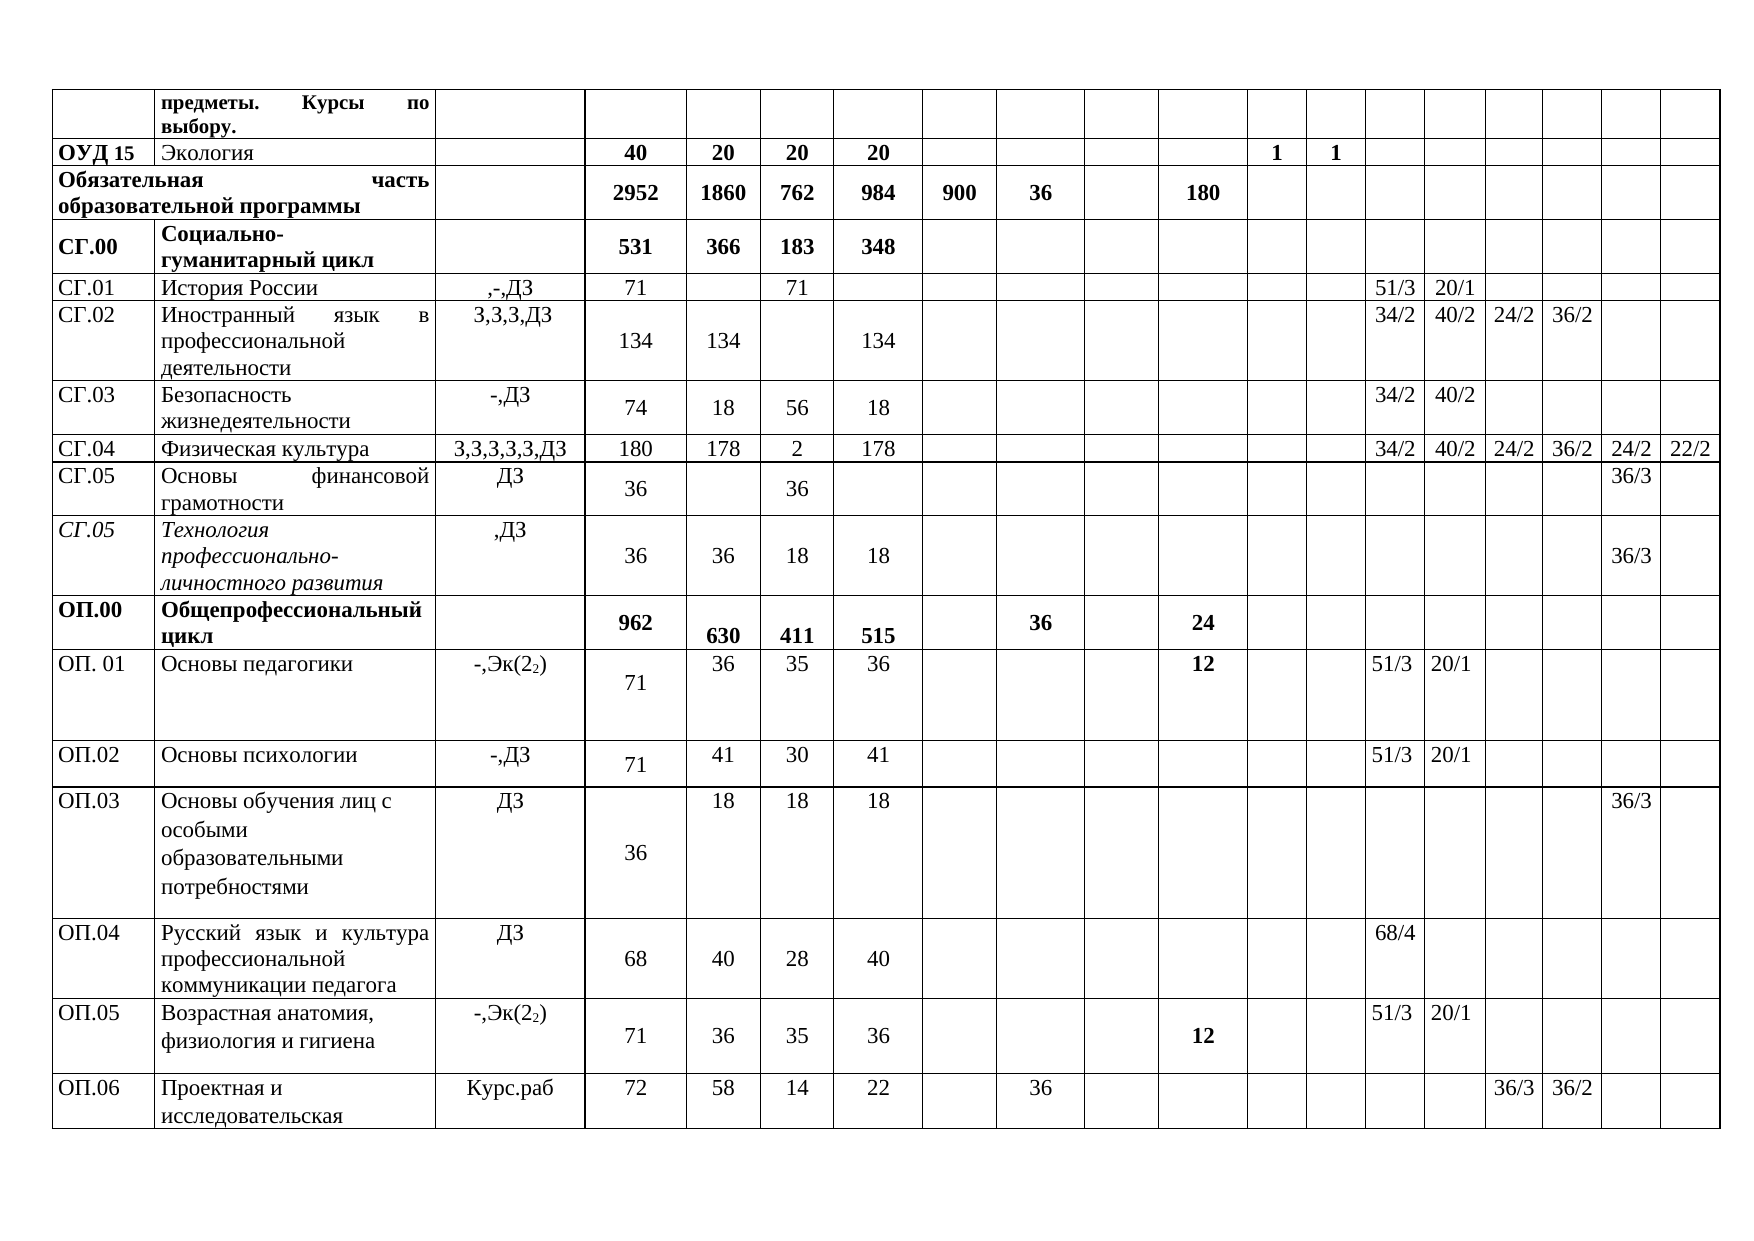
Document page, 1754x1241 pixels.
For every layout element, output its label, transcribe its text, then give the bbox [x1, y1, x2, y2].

table_cell [1602, 919, 1660, 998]
table_cell [1661, 166, 1719, 219]
table_cell 531 [586, 220, 686, 273]
table_cell [1085, 919, 1158, 998]
table_cell [1085, 463, 1158, 515]
table_cell 36/3 [1602, 788, 1660, 918]
table_cell [1307, 650, 1365, 740]
table_cell Безопасность жизнедеятельности [155, 381, 435, 434]
table_cell [1661, 381, 1719, 434]
table_cell 18 [687, 788, 760, 918]
table_cell [1486, 166, 1542, 219]
table_cell [1307, 999, 1365, 1072]
table_cell [1661, 596, 1719, 649]
table_cell 20/1 [1425, 741, 1485, 786]
table_cell 22/2 [1661, 435, 1719, 461]
table_cell [1661, 90, 1719, 138]
table_cell 40/2 [1425, 381, 1485, 434]
table_cell 35 [761, 650, 833, 740]
table_cell Русский язык и культура профессиональной коммуникации педагога [155, 919, 435, 998]
table_cell [1085, 596, 1158, 649]
table_cell 22 [834, 1074, 922, 1128]
table_cell 36/2 [1543, 301, 1601, 380]
table_cell [1543, 516, 1601, 595]
table_cell 71 [586, 741, 686, 786]
table_cell 180 [1159, 166, 1247, 219]
table_cell [1602, 90, 1660, 138]
table_cell [687, 90, 760, 138]
table_cell [1307, 1074, 1365, 1128]
table_cell 36 [687, 650, 760, 740]
table_cell [923, 1074, 996, 1128]
table_cell [1159, 919, 1247, 998]
table_cell [1543, 650, 1601, 740]
table_cell [1602, 166, 1660, 219]
table_cell [1661, 650, 1719, 740]
table_cell СГ.02 [53, 301, 154, 380]
table_cell [1543, 741, 1601, 786]
table_cell 14 [761, 1074, 833, 1128]
table_cell Физическая культура [155, 435, 435, 461]
table_cell [1307, 381, 1365, 434]
table_cell [687, 274, 760, 300]
table_cell 18 [834, 516, 922, 595]
table_cell [1602, 301, 1660, 380]
table_cell [1085, 381, 1158, 434]
table_cell [436, 139, 584, 165]
table_cell [1661, 1074, 1719, 1128]
table_cell [1159, 1074, 1247, 1128]
table_cell [761, 90, 833, 138]
table_cell [1159, 139, 1247, 165]
table_cell [1085, 650, 1158, 740]
table_cell 2 [761, 435, 833, 461]
table_cell [586, 90, 686, 138]
table_cell 51/3 [1366, 999, 1424, 1072]
table_cell 71 [761, 274, 833, 300]
table_cell [1248, 596, 1306, 649]
table_cell 962 [586, 596, 686, 649]
table_cell [1159, 90, 1247, 138]
table_cell [1602, 1074, 1660, 1128]
table_cell [1307, 788, 1365, 918]
table_cell [997, 90, 1084, 138]
table_cell 56 [761, 381, 833, 434]
table_cell [436, 90, 584, 138]
table_cell Технология профессионально-личностного развития [155, 516, 435, 595]
table_cell 1 [1307, 139, 1365, 165]
table_cell 36 [586, 516, 686, 595]
table_cell 68/4 [1366, 919, 1424, 998]
table_cell [1307, 435, 1365, 461]
table_cell 30 [761, 741, 833, 786]
table_cell [1486, 650, 1542, 740]
table_cell [1248, 516, 1306, 595]
table_cell [1366, 788, 1424, 918]
table_cell 36/3 [1602, 463, 1660, 515]
table_cell [1248, 919, 1306, 998]
table_cell [1425, 220, 1485, 273]
table_cell [1661, 919, 1719, 998]
table_cell [1486, 596, 1542, 649]
table_cell -,Эк(22) [436, 999, 584, 1072]
table_cell [1307, 90, 1365, 138]
table_cell [1543, 463, 1601, 515]
table_cell [1661, 788, 1719, 918]
table_cell 74 [586, 381, 686, 434]
table_cell [1543, 999, 1601, 1072]
table_cell Основы финансовой грамотности [155, 463, 435, 515]
table_cell [997, 516, 1084, 595]
table_cell 20 [834, 139, 922, 165]
table_cell [1159, 516, 1247, 595]
table_cell [1425, 788, 1485, 918]
table_cell [1602, 596, 1660, 649]
table_cell [1307, 274, 1365, 300]
table_cell [923, 596, 996, 649]
table_cell [923, 381, 996, 434]
table_cell СГ.00 [53, 220, 154, 273]
table_cell 366 [687, 220, 760, 273]
table_cell [1366, 220, 1424, 273]
table_cell 18 [834, 788, 922, 918]
table_cell [1486, 90, 1542, 138]
table_cell 984 [834, 166, 922, 219]
table_cell [1602, 381, 1660, 434]
table_cell [1661, 463, 1719, 515]
table_cell Общепрофессиональный цикл [155, 596, 435, 649]
table_cell 51/3 [1366, 274, 1424, 300]
table_cell [1085, 435, 1158, 461]
table_cell ОП.06 [53, 1074, 154, 1128]
table_cell 36 [687, 516, 760, 595]
table_cell [1159, 463, 1247, 515]
table_cell [997, 139, 1084, 165]
table_cell [1425, 139, 1485, 165]
table_cell 71 [586, 999, 686, 1072]
table_cell [1425, 166, 1485, 219]
table_cell [997, 381, 1084, 434]
table_cell [1543, 139, 1601, 165]
table_cell [1661, 220, 1719, 273]
table_cell 12 [1159, 650, 1247, 740]
table_cell [1661, 516, 1719, 595]
table_cell СГ.03 [53, 381, 154, 434]
table_cell [1543, 788, 1601, 918]
table_cell [997, 463, 1084, 515]
table_cell ОП. 01 [53, 650, 154, 740]
table_cell 36 [834, 999, 922, 1072]
table_cell [1661, 999, 1719, 1072]
table_cell 24/2 [1486, 301, 1542, 380]
table_cell [1248, 650, 1306, 740]
table_cell [1085, 301, 1158, 380]
table_cell [1366, 596, 1424, 649]
table_cell [1425, 463, 1485, 515]
table_cell ОП.05 [53, 999, 154, 1072]
table_cell [1486, 274, 1542, 300]
table_cell 36 [834, 650, 922, 740]
table_cell [1543, 596, 1601, 649]
table_cell [1159, 301, 1247, 380]
table_cell 178 [834, 435, 922, 461]
table_cell [1602, 139, 1660, 165]
table_cell 12 [1159, 999, 1247, 1072]
table_cell [1661, 274, 1719, 300]
table_cell [1248, 788, 1306, 918]
table_cell [1366, 516, 1424, 595]
table_cell [997, 435, 1084, 461]
table_cell [1486, 139, 1542, 165]
table_cell [923, 220, 996, 273]
table_cell [761, 301, 833, 380]
table_cell [436, 166, 584, 219]
table_cell [1085, 788, 1158, 918]
table_cell [1543, 166, 1601, 219]
table_cell Основы психологии [155, 741, 435, 786]
table_cell 41 [687, 741, 760, 786]
table_cell [1248, 381, 1306, 434]
table_cell 20/1 [1425, 999, 1485, 1072]
table_cell ОП.03 [53, 788, 154, 918]
table_cell 36 [997, 166, 1084, 219]
table_cell ОП.00 [53, 596, 154, 649]
table_cell ДЗ [436, 463, 584, 515]
table_cell [923, 741, 996, 786]
table_cell 41 [834, 741, 922, 786]
table_cell Курс.раб [436, 1074, 584, 1128]
table_cell 20 [687, 139, 760, 165]
table_cell 24/2 [1602, 435, 1660, 461]
table_cell [923, 999, 996, 1072]
table_cell [1307, 919, 1365, 998]
table_cell [1159, 220, 1247, 273]
table_cell 348 [834, 220, 922, 273]
table_cell [687, 463, 760, 515]
table_cell [997, 741, 1084, 786]
table_cell Основы обучения лиц с особыми образовательными потребностями [155, 788, 435, 918]
table_cell З,З,З,З,З,ДЗ [436, 435, 584, 461]
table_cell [155, 1074, 435, 1128]
table_cell 34/2 [1366, 435, 1424, 461]
table_cell [997, 301, 1084, 380]
table_cell [923, 516, 996, 595]
table_cell [1366, 139, 1424, 165]
table_cell 411 [761, 596, 833, 649]
table_cell ОП.02 [53, 741, 154, 786]
table_cell 515 [834, 596, 922, 649]
table_cell [1366, 90, 1424, 138]
table_cell СГ.05 [53, 463, 154, 515]
table_cell [834, 463, 922, 515]
table_cell -,ДЗ [436, 741, 584, 786]
table_cell 18 [834, 381, 922, 434]
table_cell [1159, 788, 1247, 918]
table_cell [1602, 220, 1660, 273]
table_cell [1425, 90, 1485, 138]
table_cell [1366, 463, 1424, 515]
table_cell [1661, 301, 1719, 380]
table_cell 40/2 [1425, 301, 1485, 380]
table_cell 24 [1159, 596, 1247, 649]
table_cell 1 [1248, 139, 1306, 165]
table_cell [436, 596, 584, 649]
table_cell Экология [155, 139, 435, 165]
table_cell 36 [997, 596, 1084, 649]
table_cell -,Эк(22) [436, 650, 584, 740]
table_cell [1307, 463, 1365, 515]
table_cell 900 [923, 166, 996, 219]
table_cell [923, 435, 996, 461]
table_cell [834, 90, 922, 138]
table_cell 630 [687, 596, 760, 649]
table_cell [1425, 1074, 1485, 1128]
table_cell [1248, 1074, 1306, 1128]
table_cell 72 [586, 1074, 686, 1128]
table_cell [923, 919, 996, 998]
table_cell [1248, 166, 1306, 219]
table_cell 36/2 [1543, 435, 1601, 461]
table_cell 28 [761, 919, 833, 998]
table_cell 40 [586, 139, 686, 165]
table_cell [1085, 741, 1158, 786]
table_cell 20/1 [1425, 650, 1485, 740]
table_cell 18 [761, 788, 833, 918]
table_cell [1486, 741, 1542, 786]
table_cell [1307, 516, 1365, 595]
table_cell 40 [687, 919, 760, 998]
table_cell [1248, 435, 1306, 461]
table_cell Основы педагогики [155, 650, 435, 740]
table_cell 35 [761, 999, 833, 1072]
table_cell [1085, 90, 1158, 138]
table_cell 51/3 [1366, 650, 1424, 740]
table_cell [1248, 90, 1306, 138]
table_cell ОП.04 [53, 919, 154, 998]
table_cell [1085, 139, 1158, 165]
table_cell ,ДЗ [436, 516, 584, 595]
table_cell [53, 90, 154, 138]
table_cell 68 [586, 919, 686, 998]
table_cell 51/3 [1366, 741, 1424, 786]
table_cell [1248, 220, 1306, 273]
table_cell [1366, 166, 1424, 219]
table_cell [923, 788, 996, 918]
table_cell [1602, 741, 1660, 786]
table_cell [997, 274, 1084, 300]
table_cell ДЗ [436, 919, 584, 998]
table_cell 71 [586, 650, 686, 740]
table_cell 36 [586, 788, 686, 918]
table_cell [1307, 741, 1365, 786]
table_cell ,-,ДЗ [436, 274, 584, 300]
table_cell 24/2 [1486, 435, 1542, 461]
table_cell [1085, 274, 1158, 300]
table_cell [1661, 139, 1719, 165]
table_cell [1159, 435, 1247, 461]
table_cell [1486, 381, 1542, 434]
table_cell 134 [586, 301, 686, 380]
table_cell 36/3 [1602, 516, 1660, 595]
table_cell 58 [687, 1074, 760, 1128]
table_cell 36/3 [1486, 1074, 1542, 1128]
table_cell [834, 274, 922, 300]
table_cell 134 [834, 301, 922, 380]
table_cell [1543, 919, 1601, 998]
table_cell [1159, 741, 1247, 786]
table_cell [1425, 516, 1485, 595]
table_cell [155, 90, 435, 138]
table_cell 36 [761, 463, 833, 515]
table_cell [1159, 274, 1247, 300]
table_cell [1248, 741, 1306, 786]
table_cell [1543, 381, 1601, 434]
table_cell [997, 220, 1084, 273]
table_cell СГ.01 [53, 274, 154, 300]
table_cell Социально-гуманитарный цикл [155, 220, 435, 273]
table_cell [1486, 463, 1542, 515]
table_cell [1085, 1074, 1158, 1128]
table_cell [997, 999, 1084, 1072]
table_cell [1425, 596, 1485, 649]
table_cell [923, 139, 996, 165]
table_cell 183 [761, 220, 833, 273]
table_cell Иностранный язык в профессиональной деятельности [155, 301, 435, 380]
table_cell [997, 919, 1084, 998]
table_cell [1602, 274, 1660, 300]
table_cell [923, 301, 996, 380]
table_cell Обязательная часть образовательной программы [53, 166, 435, 219]
table_cell 178 [687, 435, 760, 461]
table_cell 134 [687, 301, 760, 380]
table_cell ДЗ [436, 788, 584, 918]
table_cell 18 [687, 381, 760, 434]
table_cell 40 [834, 919, 922, 998]
table_cell СГ.04 [53, 435, 154, 461]
table_cell [1248, 999, 1306, 1072]
table_cell 36/2 [1543, 1074, 1601, 1128]
table_cell 71 [586, 274, 686, 300]
table_cell [1543, 90, 1601, 138]
table_cell [436, 220, 584, 273]
table_cell [1425, 919, 1485, 998]
table_cell Возрастная анатомия, физиология и гигиена [155, 999, 435, 1072]
table_cell 2952 [586, 166, 686, 219]
table_cell [923, 274, 996, 300]
table_cell СГ.05 [53, 516, 154, 595]
table_cell [1543, 274, 1601, 300]
table_cell [1486, 788, 1542, 918]
table_cell [1248, 301, 1306, 380]
table_cell [1159, 381, 1247, 434]
table_cell [1248, 274, 1306, 300]
table_cell [1602, 999, 1660, 1072]
table_cell [923, 650, 996, 740]
table_cell -,ДЗ [436, 381, 584, 434]
table_cell 20/1 [1425, 274, 1485, 300]
table_cell [1248, 463, 1306, 515]
table_cell [1085, 516, 1158, 595]
table_cell [1543, 220, 1601, 273]
table_cell 180 [586, 435, 686, 461]
table_cell [997, 788, 1084, 918]
table_cell [1307, 301, 1365, 380]
table_cell 36 [997, 1074, 1084, 1128]
table_cell 36 [687, 999, 760, 1072]
table_cell ОУД 15 [53, 139, 154, 165]
table_cell [923, 463, 996, 515]
table_cell [1307, 596, 1365, 649]
table_cell 18 [761, 516, 833, 595]
table_cell [1486, 999, 1542, 1072]
table_cell [1085, 220, 1158, 273]
table_cell [1366, 1074, 1424, 1128]
table_cell [997, 650, 1084, 740]
table_cell З,З,З,ДЗ [436, 301, 584, 380]
table_cell 34/2 [1366, 301, 1424, 380]
table_cell 20 [761, 139, 833, 165]
table_cell [1486, 220, 1542, 273]
table_cell [923, 90, 996, 138]
table_cell [1661, 741, 1719, 786]
table_cell 36 [586, 463, 686, 515]
table_cell [1307, 220, 1365, 273]
table_cell [1602, 650, 1660, 740]
table_cell [1486, 516, 1542, 595]
table_cell 40/2 [1425, 435, 1485, 461]
table_cell 762 [761, 166, 833, 219]
table_cell [1307, 166, 1365, 219]
table_cell [1085, 166, 1158, 219]
table_cell История России [155, 274, 435, 300]
table_cell [1085, 999, 1158, 1072]
table_cell 34/2 [1366, 381, 1424, 434]
table_cell 1860 [687, 166, 760, 219]
table_cell [1486, 919, 1542, 998]
